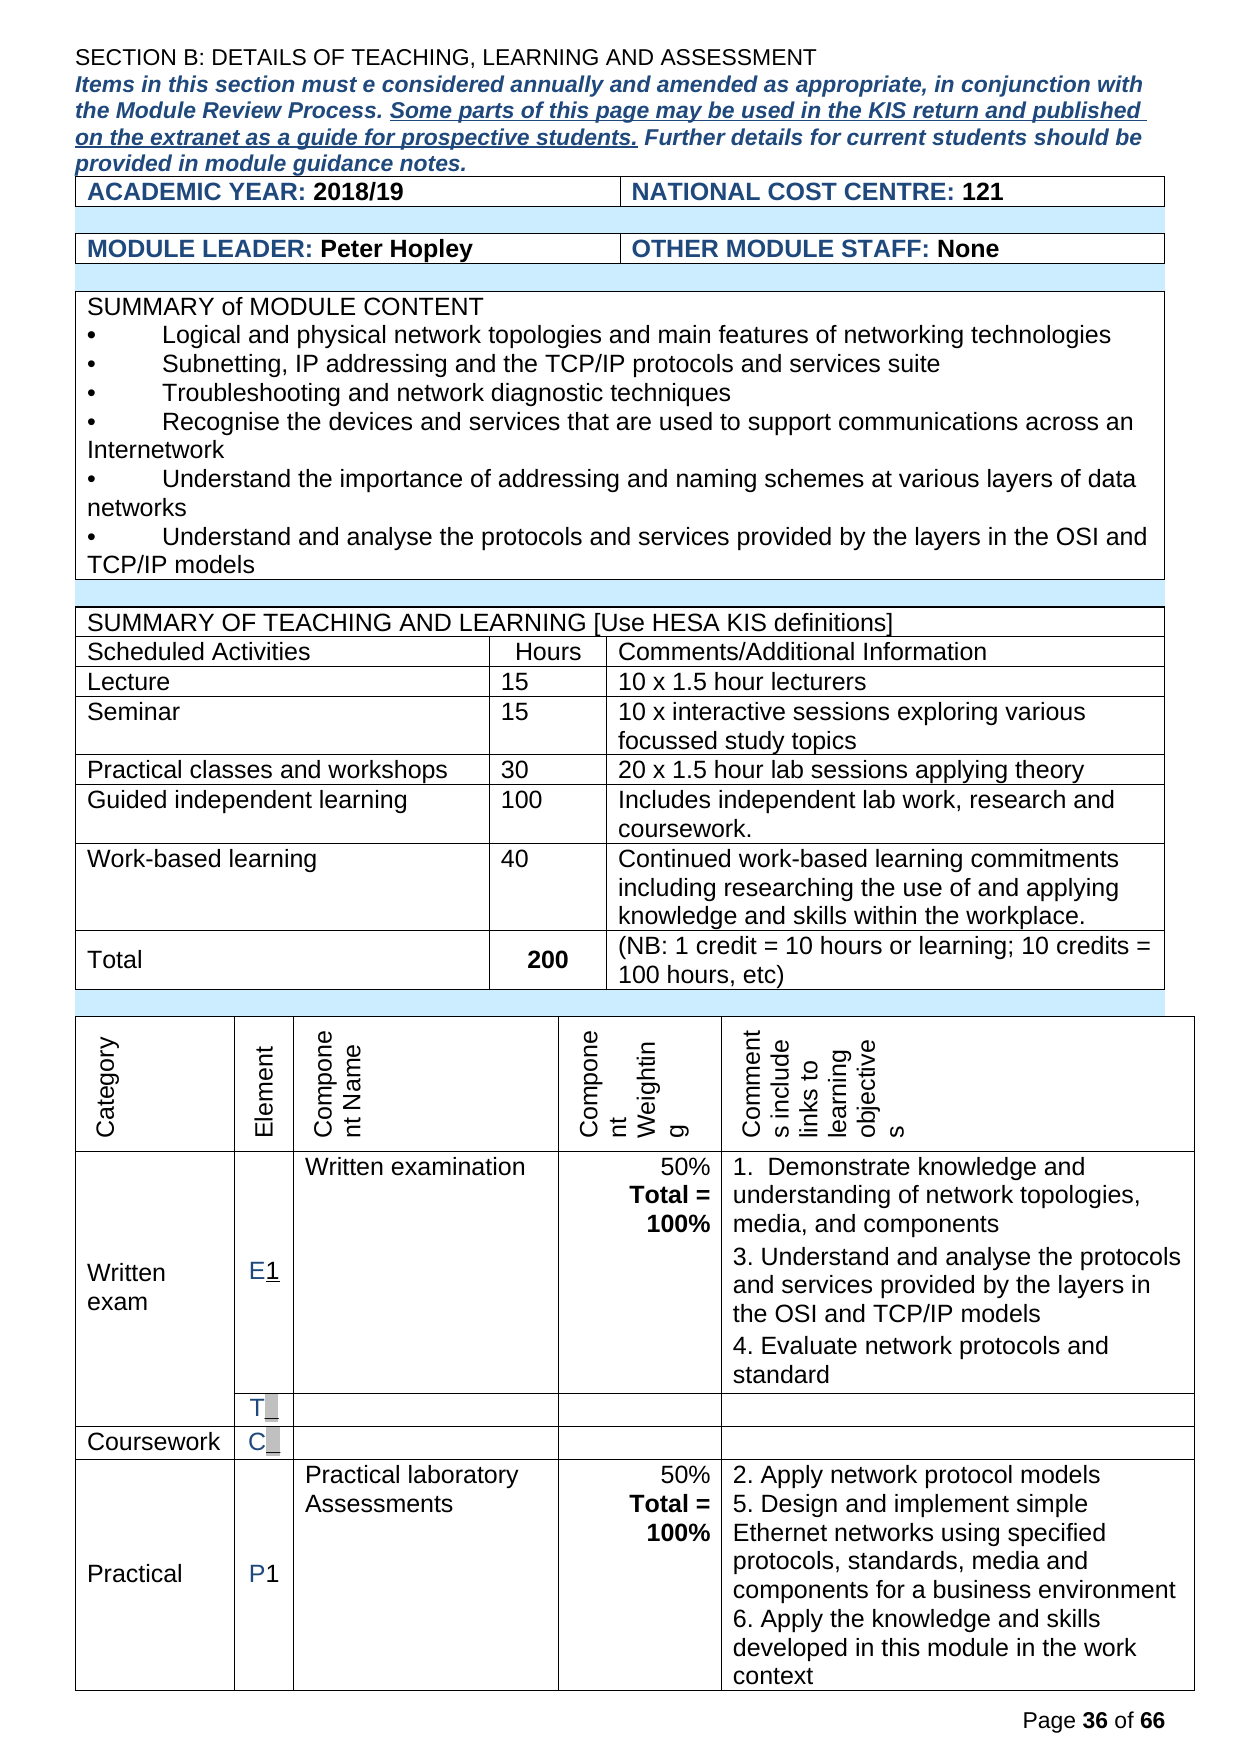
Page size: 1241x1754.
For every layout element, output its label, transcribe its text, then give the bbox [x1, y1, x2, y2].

table_cell Includes independent lab work, research and coursework. [607, 785, 1164, 843]
table_cell Written examination [294, 1152, 558, 1392]
table_cell 1. Demonstrate knowledge and understanding of network topologies, media, and components 3. Understand and analyse the protocols and services provided by the layers in the OSI and TCP/IP models 4. Evaluate network protocols and standard [722, 1152, 1194, 1392]
table_cell 40 [490, 844, 606, 930]
table_cell 15 [490, 697, 606, 754]
table_cell 100 [490, 785, 606, 843]
table_cell _ [235, 1394, 293, 1426]
table_header Peter Hopley [76, 234, 620, 263]
table_cell [559, 1427, 721, 1459]
table_cell 1 [235, 1460, 293, 1690]
table_cell _ [235, 1427, 293, 1459]
table_header • Logical and physical network topologies and main features of networking technologies • Subnetting, IP addressing and the TCP/IP protocols and services suite • Troubleshooting and network diagnostic techniques • Recognise the devices and services that are used to support communications across an Internetwork • Understand the importance of addressing and naming schemes at various layers of data networks • Understand and analyse the protocols and services provided by the layers in the OSI and TCP/IP models [76, 292, 1164, 579]
table_cell Seminar [76, 697, 489, 754]
table_header None [621, 234, 1164, 263]
table_header 121 [621, 177, 1164, 206]
table_cell 10 x 1.5 hour lecturers [607, 667, 1164, 696]
table_cell 15 [490, 667, 606, 696]
table_cell Practical laboratory Assessments [294, 1460, 558, 1690]
table_cell [722, 1427, 1194, 1459]
table_cell Work-based learning [76, 844, 489, 930]
table_cell [722, 1394, 1194, 1426]
table_cell 20 x 1.5 hour lab sessions applying theory [607, 755, 1164, 784]
table_cell 30 [490, 755, 606, 784]
table_cell Practical classes and workshops [76, 755, 489, 784]
table_cell [294, 1427, 558, 1459]
table_cell Lecture [76, 667, 489, 696]
table_cell [559, 1394, 721, 1426]
table_cell 1 [235, 1152, 293, 1392]
table_cell 10 x interactive sessions exploring various focussed study topics [607, 697, 1164, 754]
table_cell 2. Apply network protocol models 5. Design and implement simple Ethernet networks using specified protocols, standards, media and components for a business environment 6. Apply the knowledge and skills developed in this module in the work context [722, 1460, 1194, 1690]
table_cell 50% Total = 100% [559, 1460, 721, 1690]
table_cell Continued work-based learning commitments including researching the use of and applying knowledge and skills within the workplace. [607, 844, 1164, 930]
table_cell [294, 1394, 558, 1426]
table_cell 200 [490, 931, 606, 988]
table_header 2018/19 [76, 177, 620, 206]
table_cell Guided independent learning [76, 785, 489, 843]
table_cell 50% Total = 100% [559, 1152, 721, 1392]
